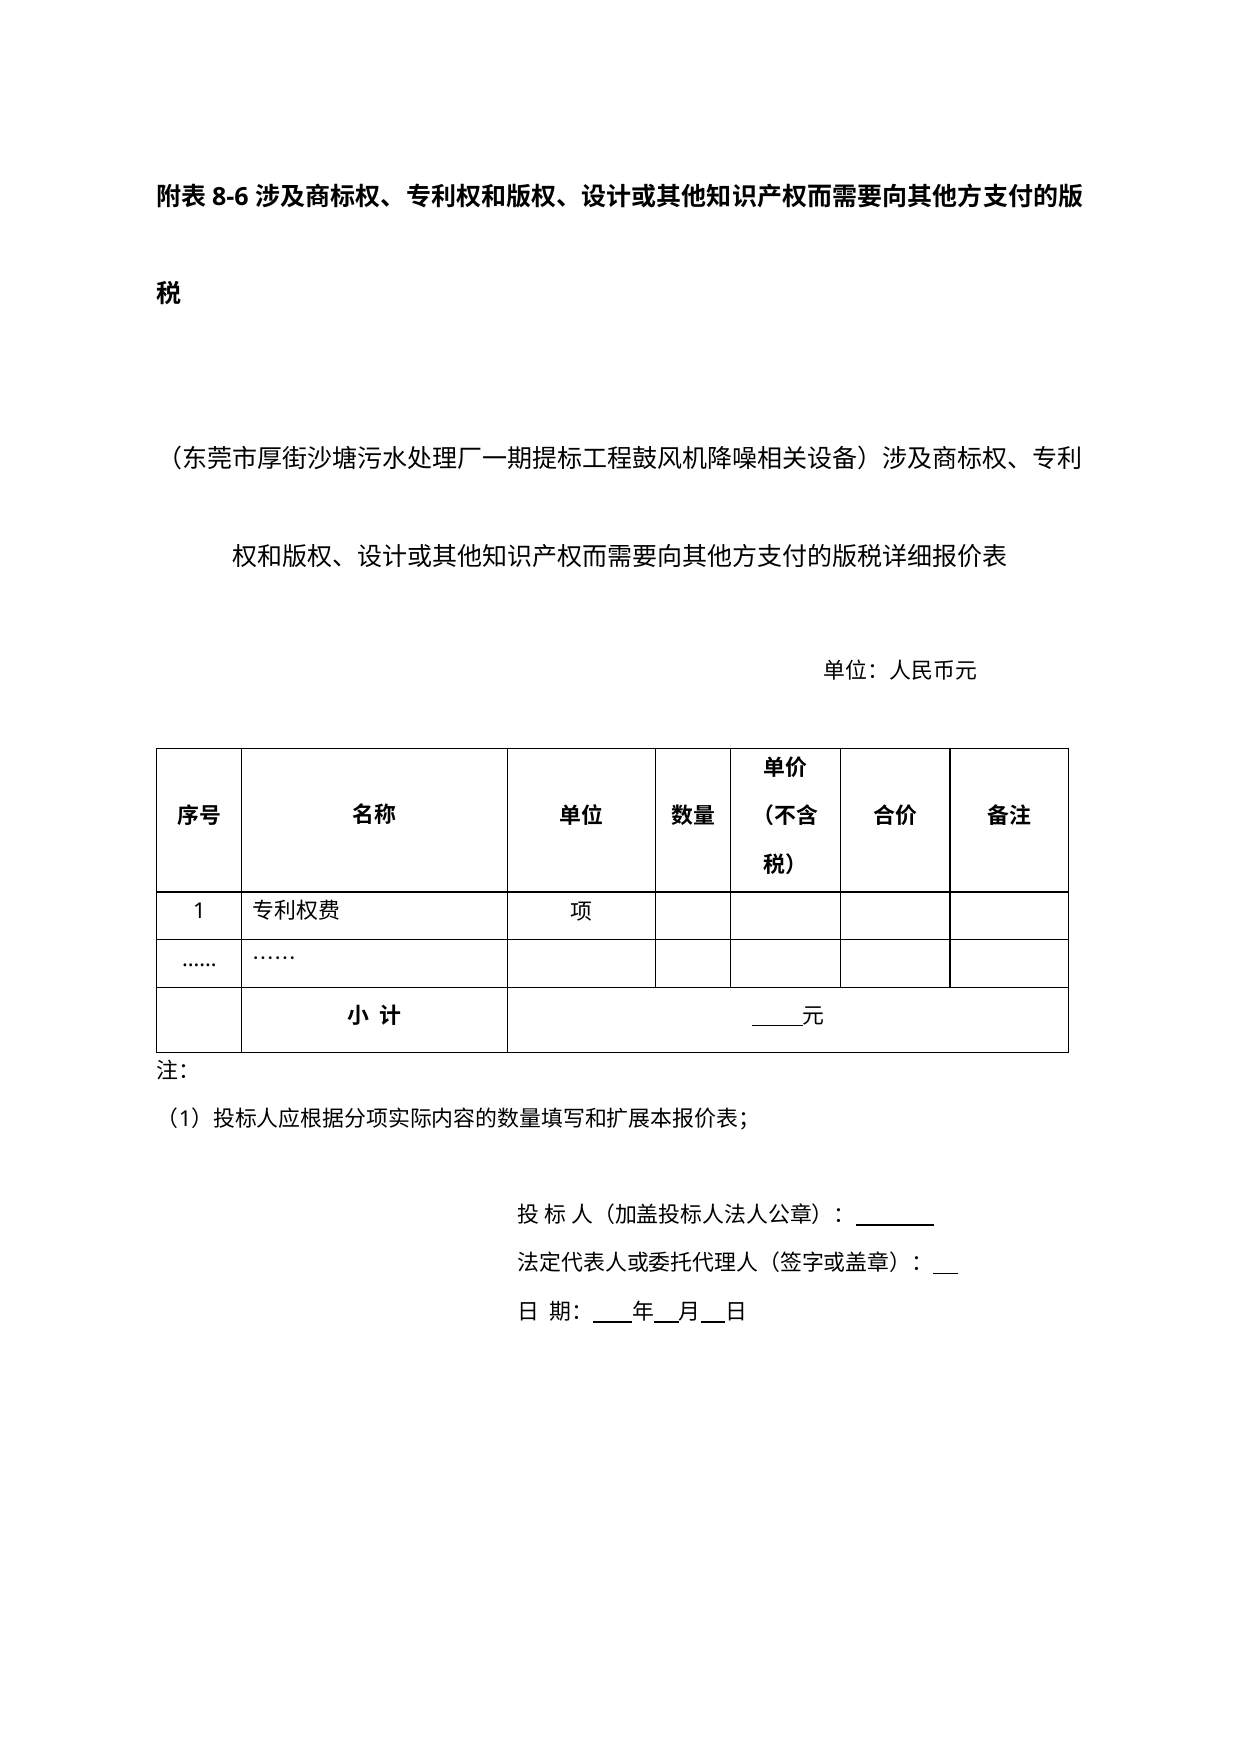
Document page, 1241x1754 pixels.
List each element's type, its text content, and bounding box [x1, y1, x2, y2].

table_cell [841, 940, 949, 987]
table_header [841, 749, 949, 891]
text 法定代表人或委托代理人（签字或盖章）： [157, 1245, 1084, 1277]
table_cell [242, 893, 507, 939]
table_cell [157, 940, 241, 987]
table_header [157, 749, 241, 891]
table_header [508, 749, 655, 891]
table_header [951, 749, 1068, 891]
text （1）投标人应根据分项实际内容的数量填写和扩展本报价表； [157, 1101, 1084, 1133]
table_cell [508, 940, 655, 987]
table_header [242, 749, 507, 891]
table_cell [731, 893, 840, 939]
text 日 期： 年 月 日 [157, 1293, 1084, 1326]
text （东莞市厚街沙塘污水处理厂一期提标工程鼓风机降噪相关设备）涉及商标权、专利权和版权、设计或其他知识产权而需要向其他方支付的版税详细报价表 [157, 424, 1084, 587]
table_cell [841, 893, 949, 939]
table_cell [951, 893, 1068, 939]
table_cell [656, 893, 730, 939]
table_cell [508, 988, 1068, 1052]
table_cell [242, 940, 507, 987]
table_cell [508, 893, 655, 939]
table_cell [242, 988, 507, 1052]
text 投 标 人（加盖投标人法人公章）： [157, 1197, 1084, 1229]
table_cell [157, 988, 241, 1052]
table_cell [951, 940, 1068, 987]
text 注： [157, 1053, 1084, 1085]
text 附表8-6 涉及商标权、专利权和版权、设计或其他知识产权而需要向其他方支付的版税 [157, 162, 1084, 324]
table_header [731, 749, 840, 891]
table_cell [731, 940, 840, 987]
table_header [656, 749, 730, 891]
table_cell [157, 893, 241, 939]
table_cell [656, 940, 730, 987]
text 单位：人民币元 [157, 653, 1084, 685]
